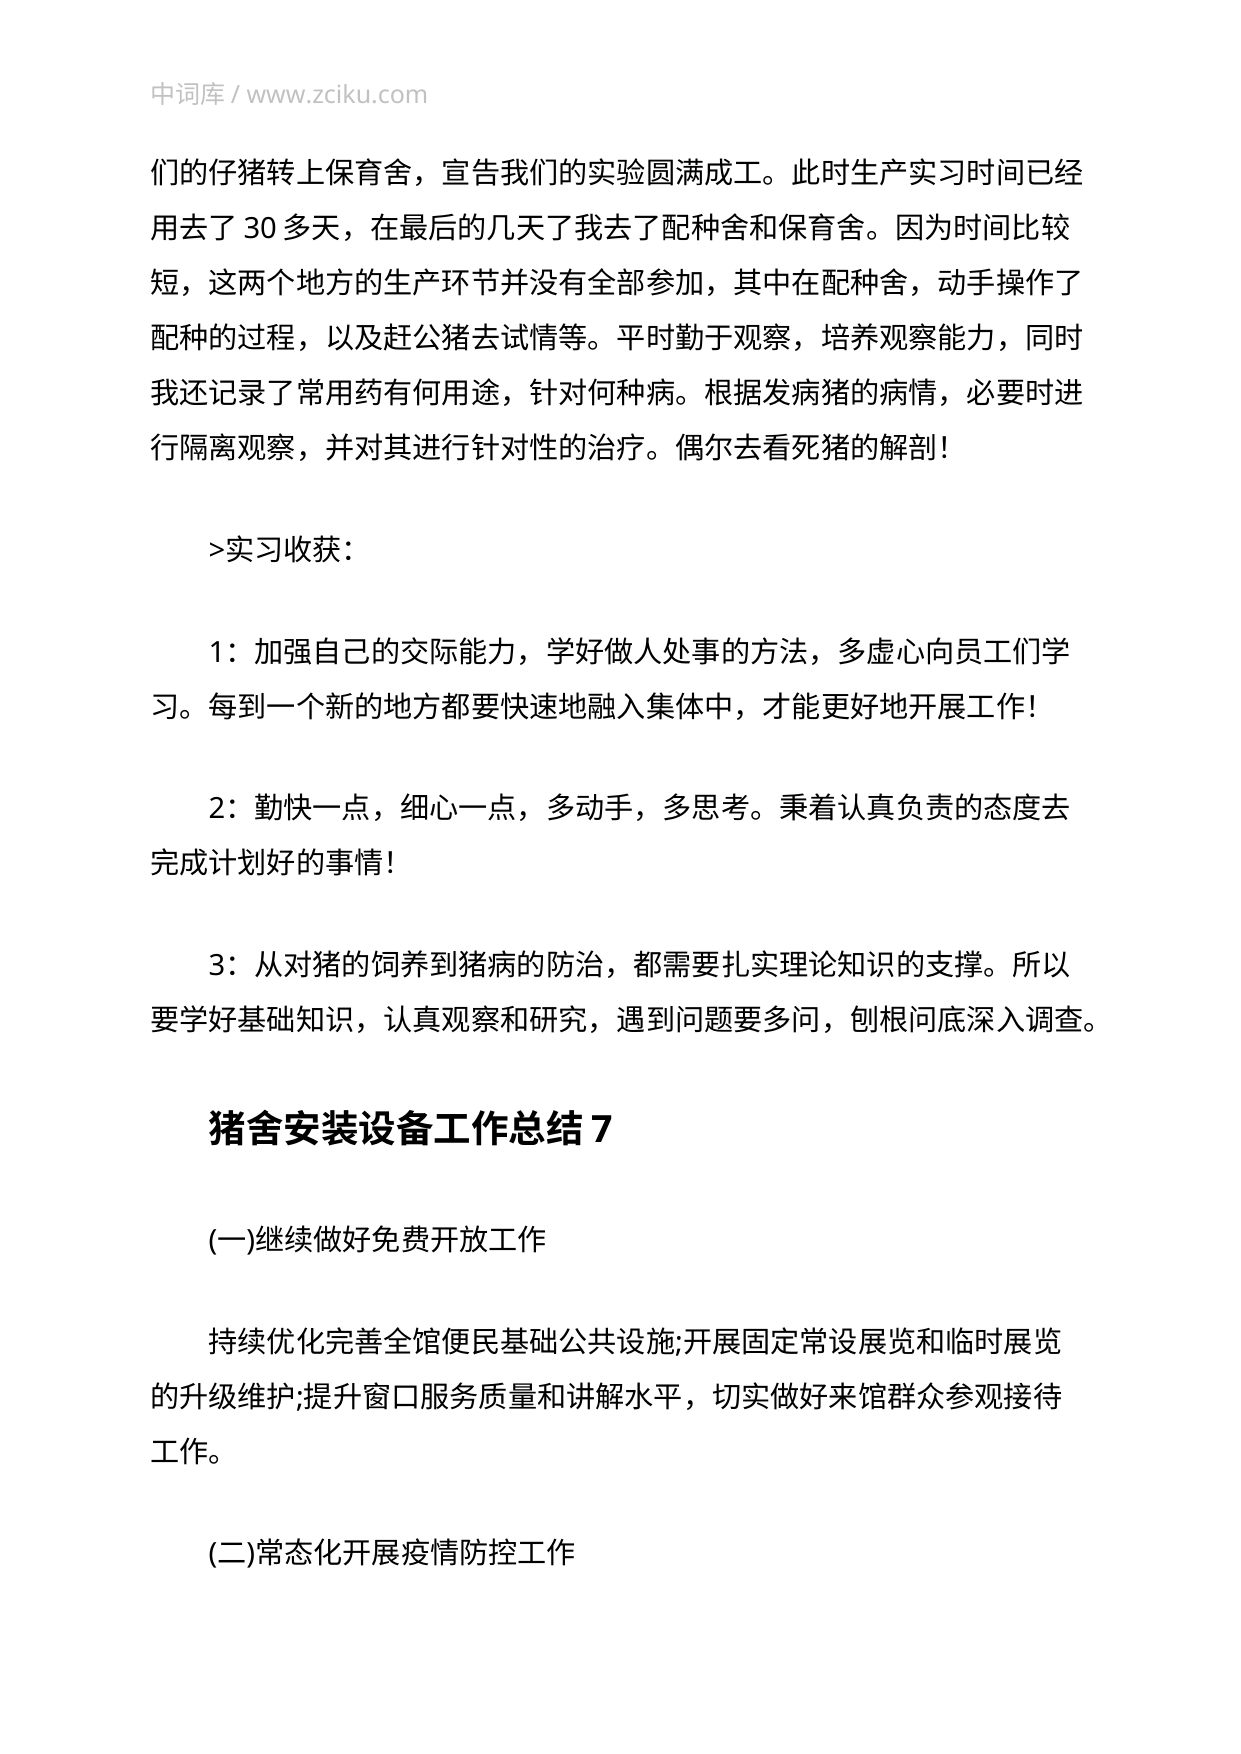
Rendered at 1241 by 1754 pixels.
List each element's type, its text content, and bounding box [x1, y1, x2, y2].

text 3：从对猪的饲养到猪病的防治，都需要扎实理论知识的支撑。所以要学好基础知识，认真观察和研究，遇到问题要多问，刨根问底深入调查。 [150, 942, 1090, 1039]
text 持续优化完善全馆便民基础公共设施;开展固定常设展览和临时展览的升级维护;提升窗口服务质量和讲解水平，切实做好来馆群众参观接待工作。 [150, 1318, 1090, 1471]
text >实习收获： [150, 526, 1090, 569]
text 1：加强自己的交际能力，学好做人处事的方法，多虚心向员工们学习。每到一个新的地方都要快速地融入集体中，才能更好地开展工作！ [150, 628, 1090, 726]
text (二)常态化开展疫情防控工作 [150, 1530, 1090, 1572]
text (一)继续做好免费开放工作 [150, 1216, 1090, 1259]
text 2：勤快一点，细心一点，多动手，多思考。秉着认真负责的态度去完成计划好的事情！ [150, 785, 1090, 882]
text 猪舍安装设备工作总结7 [150, 1099, 1090, 1153]
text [150, 150, 1090, 467]
